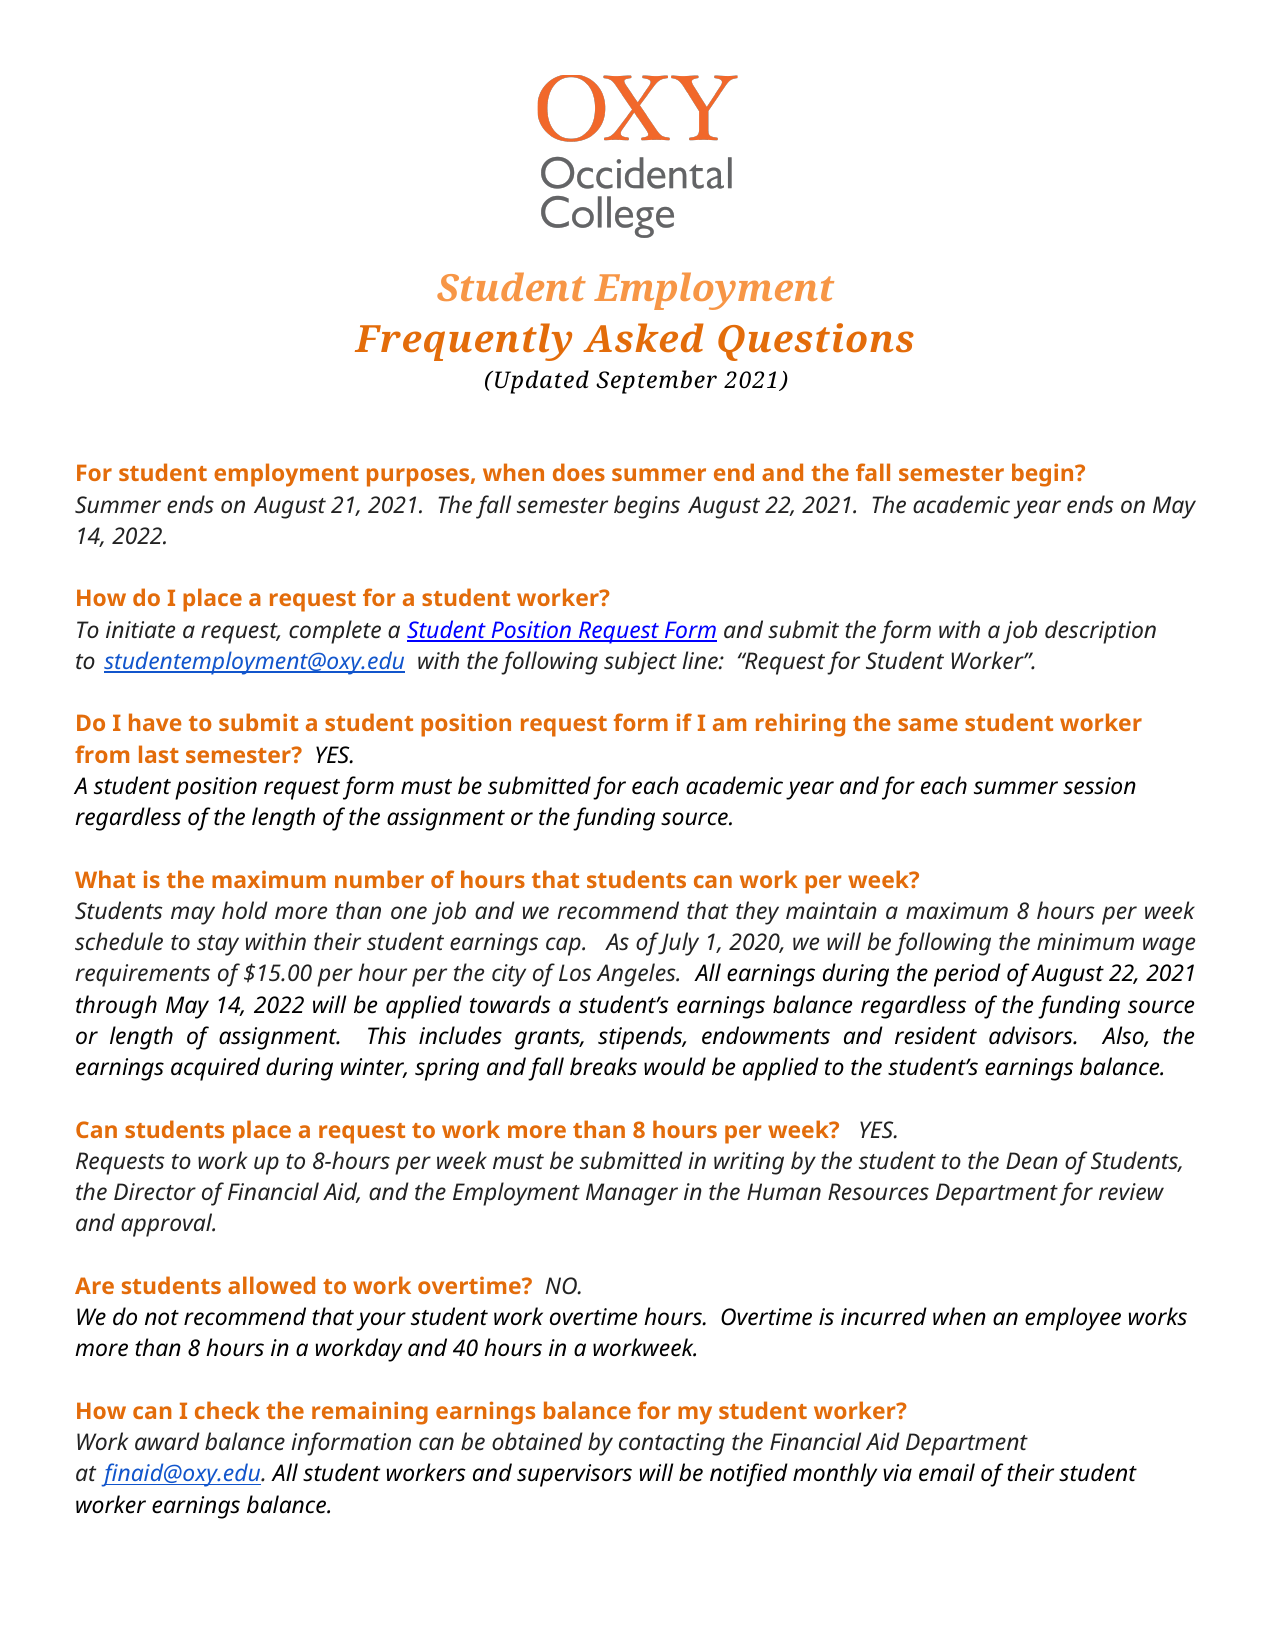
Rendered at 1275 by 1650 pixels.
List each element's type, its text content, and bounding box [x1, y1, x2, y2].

text Frequently Asked Questions [75, 312, 1200, 363]
text Do I have to submit a student position request form if I am rehiring the same student worker from last semester? YES. [75, 707, 1200, 770]
text (Updated September 2021) [75, 363, 1200, 395]
text To initiate a request, complete a Student Position Request Form and submit the form with a job description to studentemployment@oxy.edu with the following subject line: “Request for Student Worker”. [75, 613, 1200, 676]
picture [537, 75, 738, 238]
text For student employment purposes, when does summer end and the fall semester begin? [75, 457, 1200, 488]
text Students may hold more than one job and we recommend that they maintain a maximum 8 hours per week schedule to stay within their student earnings cap. As of July 1, 2020, we will be following the minimum wage requirements of $15.00 per hour per the city of Los Angeles. All earnings during the period of August 22, 2021 through May 14, 2022 will be applied towards a student’s earnings balance regardless of the funding source or length of assignment. This includes grants, stipends, endowments and resident advisors. Also, the earnings acquired during winter, spring and fall breaks would be applied to the student’s earnings balance. [75, 895, 1200, 1082]
text What is the maximum number of hours that students can work per week? [75, 863, 1200, 895]
text Are students allowed to work overtime? NO. [75, 1270, 1200, 1301]
text Requests to work up to 8-hours per week must be submitted in writing by the student to the Dean of Students, the Director of Financial Aid, and the Employment Manager in the Human Resources Department for review and approval. [75, 1145, 1200, 1238]
text How do I place a request for a student worker? [75, 582, 1200, 613]
text Can students place a request to work more than 8 hours per week? YES. [75, 1113, 1200, 1145]
text A student position request form must be submitted for each academic year and for each summer session regardless of the length of the assignment or the funding source. [75, 770, 1200, 832]
text Work award balance information can be obtained by contacting the Financial Aid Department at finaid@oxy.edu. All student workers and supervisors will be notified monthly via email of their student worker earnings balance. [75, 1426, 1200, 1520]
text We do not recommend that your student work overtime hours. Overtime is incurred when an employee works more than 8 hours in a workday and 40 hours in a workweek. [75, 1301, 1200, 1363]
text Student Employment [75, 261, 1200, 312]
text How can I check the remaining earnings balance for my student worker? [75, 1395, 1200, 1426]
text Summer ends on August 21, 2021. The fall semester begins August 22, 2021. The academic year ends on May 14, 2022. [75, 488, 1200, 551]
